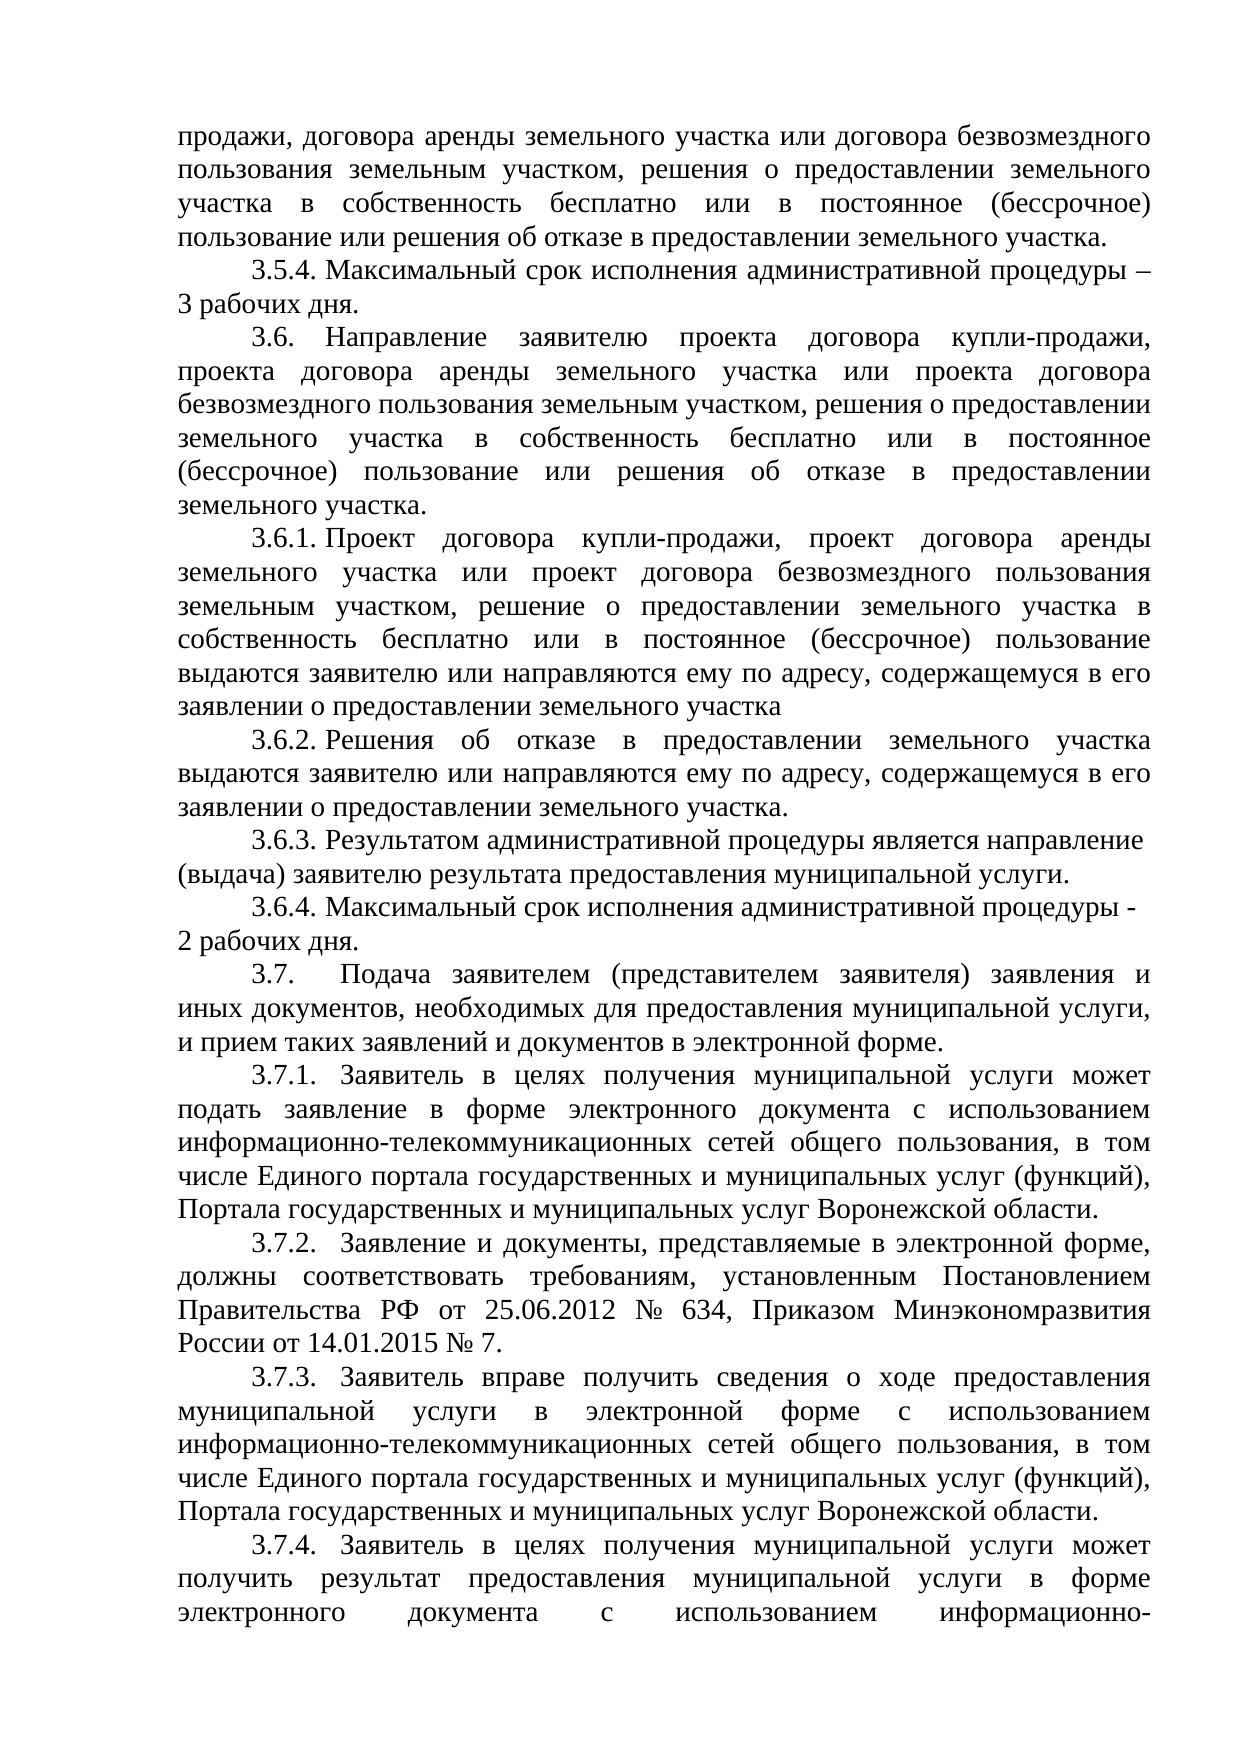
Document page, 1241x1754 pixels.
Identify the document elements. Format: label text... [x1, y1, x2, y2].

list Заявитель вправе получить сведения о ходе предоставления муниципальной услуги в электронной форме с использованием информационно-телекоммуникационных сетей общего пользования, в том числе Единого портала государственных и муниципальных услуг (функций), Портала государственных и муниципальных услуг Воронежской области. [177, 1359, 1152, 1527]
list Результатом административной процедуры является направление (выдача) заявителю результата предоставления муниципальной услуги. [177, 822, 1152, 889]
list Направление заявителю проекта договора купли-продажи, проекта договора аренды земельного участка или проекта договора безвозмездного пользования земельным участком, решения о предоставлении земельного участка в собственность бесплатно или в постоянное (бессрочное) пользование или решения об отказе в предоставлении земельного участка. [177, 319, 1152, 521]
list Максимальный срок исполнения административной процедуры – 3 рабочих дня. [177, 252, 1152, 319]
list Максимальный срок исполнения административной процедуры - 2 рабочих дня. [177, 889, 1152, 957]
list Заявитель в целях получения муниципальной услуги может подать заявление в форме электронного документа с использованием информационно-телекоммуникационных сетей общего пользования, в том числе Единого портала государственных и муниципальных услуг (функций), Портала государственных и муниципальных услуг Воронежской области. [177, 1057, 1152, 1225]
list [177, 118, 1152, 252]
list Проект договора купли-продажи, проект договора аренды земельного участка или проект договора безвозмездного пользования земельным участком, решение о предоставлении земельного участка в собственность бесплатно или в постоянное (бессрочное) пользование выдаются заявителю или направляются ему по адресу, содержащемуся в его заявлении о предоставлении земельного участка [177, 521, 1152, 722]
list Заявление и документы, представляемые в электронной форме, должны соответствовать требованиям, установленным Постановлением Правительства РФ от 25.06.2012 № 634, Приказом Минэкономразвития России от 14.01.2015 № 7. [177, 1225, 1152, 1359]
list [177, 1527, 1152, 1627]
list Подача заявителем (представителем заявителя) заявления и иных документов, необходимых для предоставления муниципальной услуги, и прием таких заявлений и документов в электронной форме. [177, 957, 1152, 1057]
list Решения об отказе в предоставлении земельного участка выдаются заявителю или направляются ему по адресу, содержащемуся в его заявлении о предоставлении земельного участка. [177, 722, 1152, 822]
